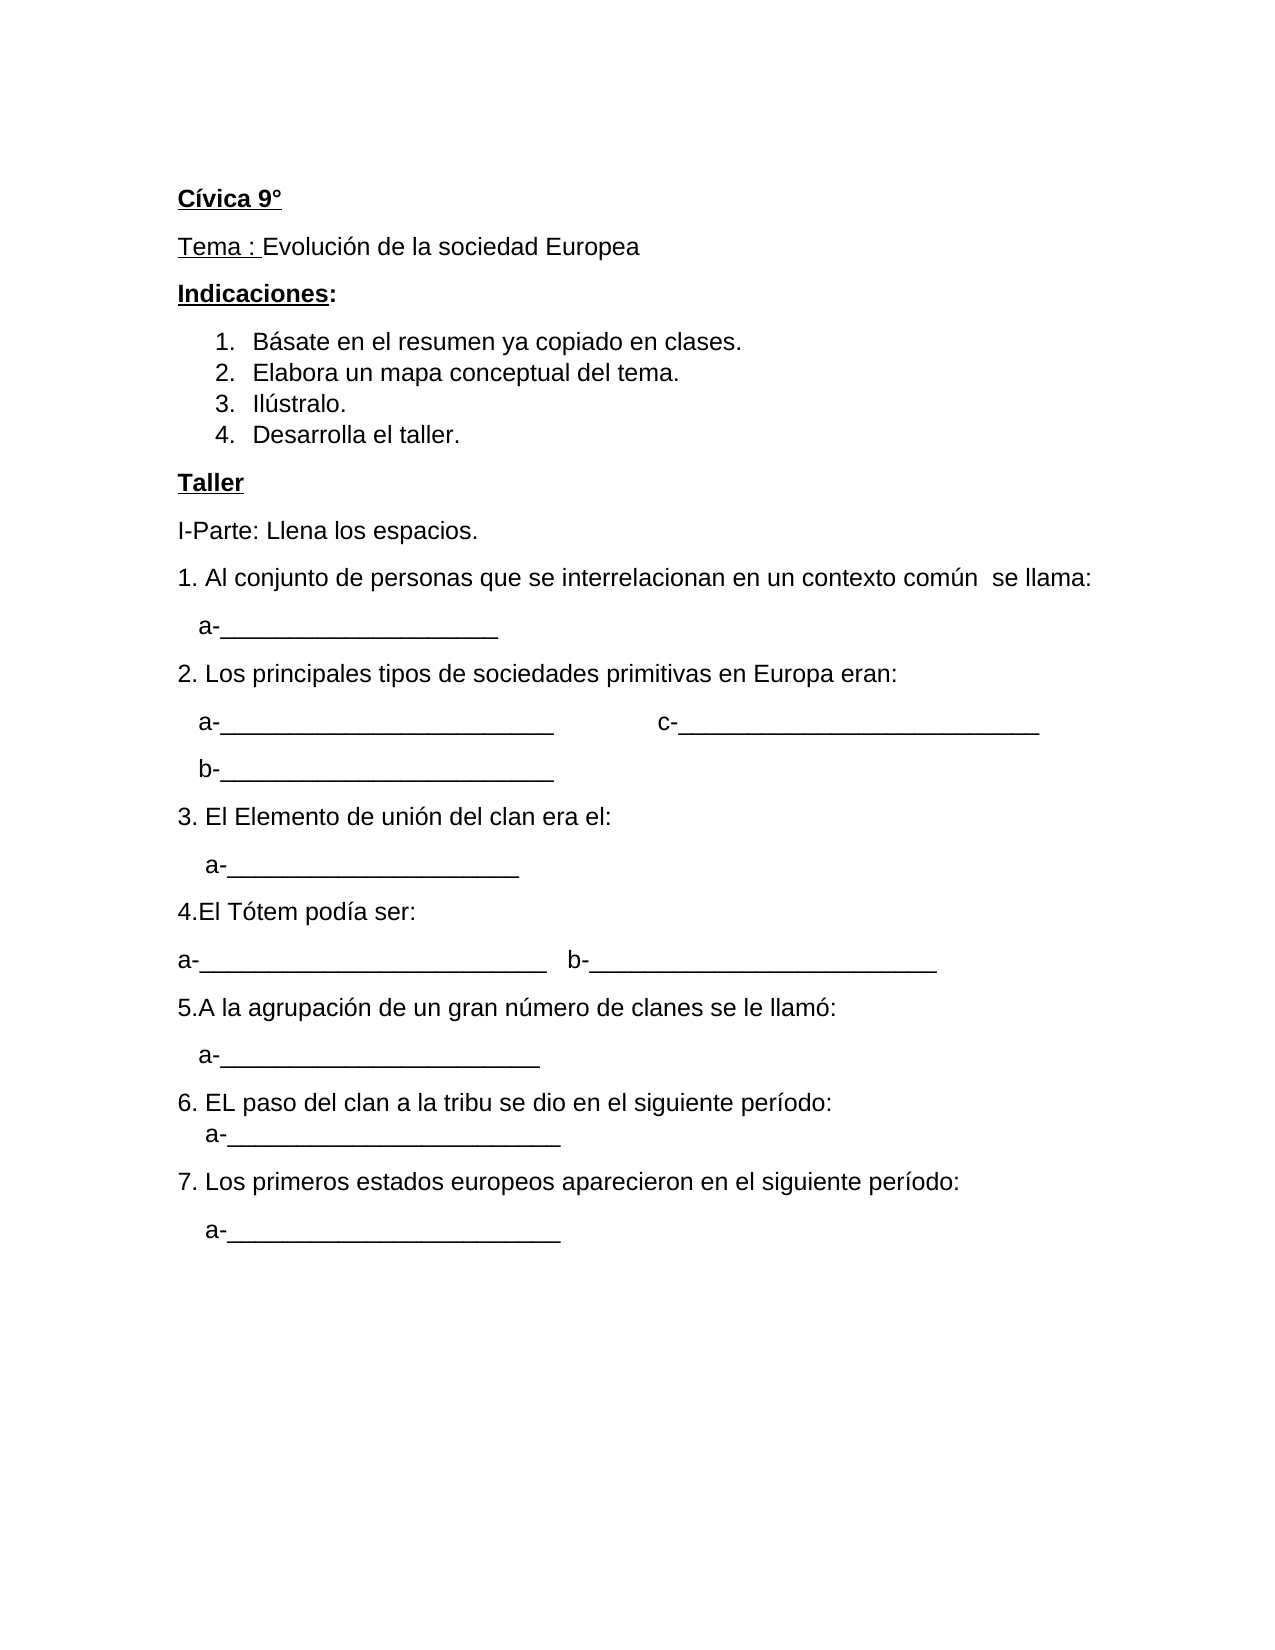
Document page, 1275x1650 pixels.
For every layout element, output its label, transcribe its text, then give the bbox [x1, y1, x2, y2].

text b-________________________ [177, 754, 1098, 783]
list Básate en el resumen ya copiado en clases. [215, 327, 1098, 356]
text 3. El Elemento de unión del clan era el: [177, 802, 1098, 831]
text 1. Al conjunto de personas que se interrelacionan en un contexto común se llama: [177, 563, 1098, 592]
list Desarrolla el taller. [215, 420, 1098, 449]
text 7. Los primeros estados europeos aparecieron en el siguiente período: [177, 1167, 1098, 1196]
text 6. EL paso del clan a la tribu se dio en el siguiente período: a-________________________ [177, 1088, 1098, 1148]
text a-____________________ [177, 611, 1098, 640]
text 4.El Tótem podía ser: [177, 897, 1098, 926]
text 2. Los principales tipos de sociedades primitivas en Europa eran: [177, 659, 1098, 688]
text a-_____________________ [177, 850, 1098, 878]
list Elabora un mapa conceptual del tema. [215, 358, 1098, 387]
text 5.A la agrupación de un gran número de clanes se le llamó: [177, 993, 1098, 1022]
text a-________________________ c-__________________________ [177, 707, 1098, 735]
text a-_________________________ b-_________________________ [177, 945, 1098, 974]
text a-_______________________ [177, 1041, 1098, 1069]
text Taller [177, 468, 1098, 497]
text Tema : Evolución de la sociedad Europea [177, 232, 1098, 261]
text Indicaciones: [177, 279, 1098, 308]
text Cívica 9° [177, 184, 1098, 213]
text I-Parte: Llena los espacios. [177, 516, 1098, 544]
list Ilústralo. [215, 389, 1098, 418]
text a-________________________ [177, 1215, 1098, 1243]
